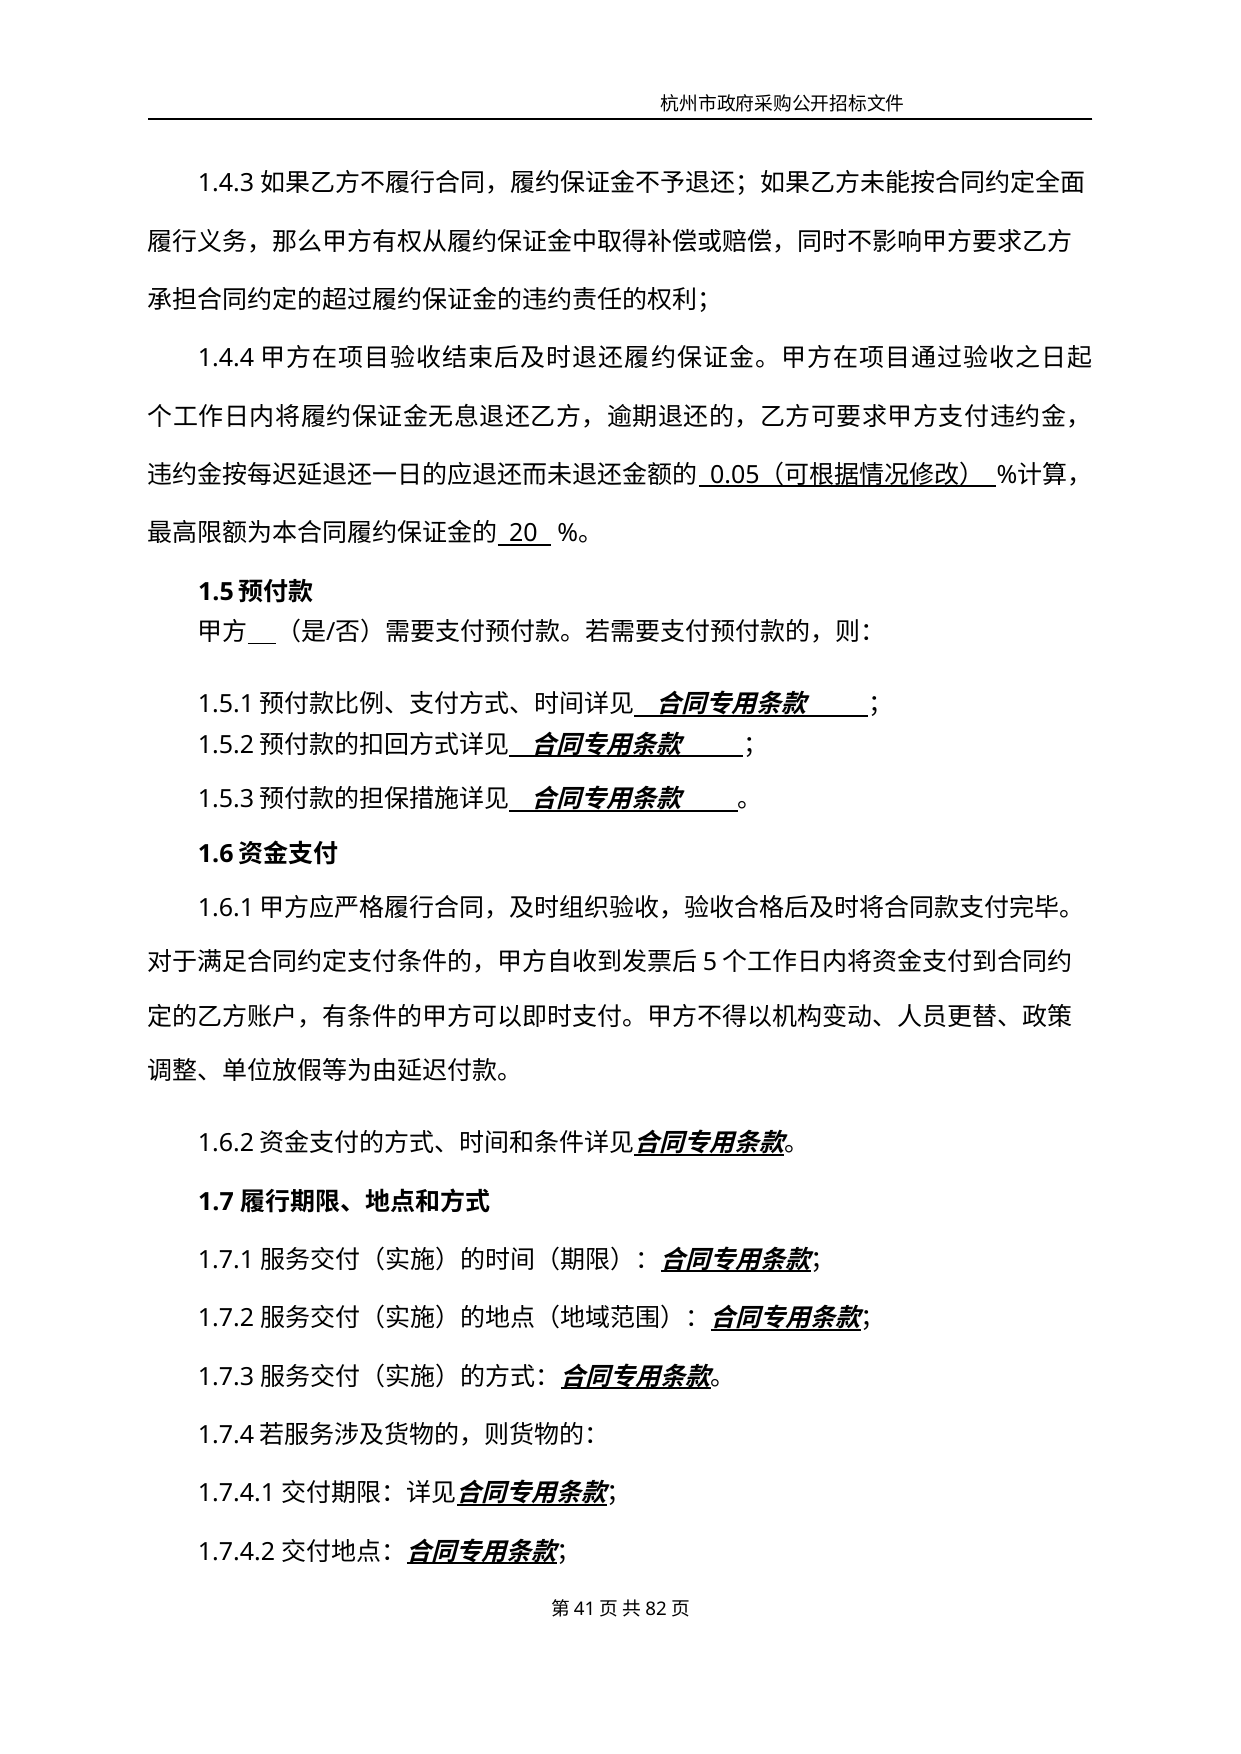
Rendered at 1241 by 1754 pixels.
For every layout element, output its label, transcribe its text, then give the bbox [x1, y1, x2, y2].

text 1.7.3 服务交付（实施）的方式：合同专用条款。 [148, 1338, 1092, 1397]
text 1.7.4.1 交付期限：详见合同专用条款； [148, 1455, 1092, 1513]
text 1.7.1 服务交付（实施）的时间（期限）：合同专用条款； [148, 1222, 1092, 1280]
text 1.7.4.2 交付地点：合同专用条款； [148, 1513, 1092, 1572]
text 1.5.2预付款的扣回方式详见 合同专用条款 ； [148, 724, 1092, 761]
text 1.7 履行期限、地点和方式 [148, 1163, 1092, 1222]
text 1.7.4若服务涉及货物的，则货物的： [148, 1397, 1092, 1455]
text 1.4.4甲方在项目验收结束后及时退还履约保证金。甲方在项目通过验收之日起 个工作日内将履约保证金无息退还乙方，逾期退还的，乙方可要求甲方支付违约金，违约金按每迟延退还一日的应退还而未退还金额的 0.05（可根据情况修改） %计算，最高限额为本合同履约保证金的 20 %。 [148, 320, 1092, 553]
text 1.5预付款 [148, 553, 1092, 612]
text 1.5.1预付款比例、支付方式、时间详见 合同专用条款 ； [148, 666, 1092, 724]
text 1.7.2 服务交付（实施）的地点（地域范围）：合同专用条款； [148, 1280, 1092, 1338]
text 1.6.2资金支付的方式、时间和条件详见合同专用条款。 [148, 1105, 1092, 1163]
text 1.5.3预付款的担保措施详见 合同专用条款 。 [148, 779, 1092, 815]
text 甲方 （是/否）需要支付预付款。若需要支付预付款的，则： [148, 612, 1092, 648]
text 1.6.1甲方应严格履行合同，及时组织验收，验收合格后及时将合同款支付完毕。对于满足合同约定支付条件的，甲方自收到发票后5个工作日内将资金支付到合同约定的乙方账户，有条件的甲方可以即时支付。甲方不得以机构变动、人员更替、政策调整、单位放假等为由延迟付款。 [148, 887, 1092, 1087]
subtitle 1.4.3 如果乙方不履行合同，履约保证金不予退还；如果乙方未能按合同约定全面履行义务，那么甲方有权从履约保证金中取得补偿或赔偿，同时不影响甲方要求乙方承担合同约定的超过履约保证金的违约责任的权利； [148, 145, 1092, 320]
text 1.6资金支付 [148, 833, 1092, 869]
